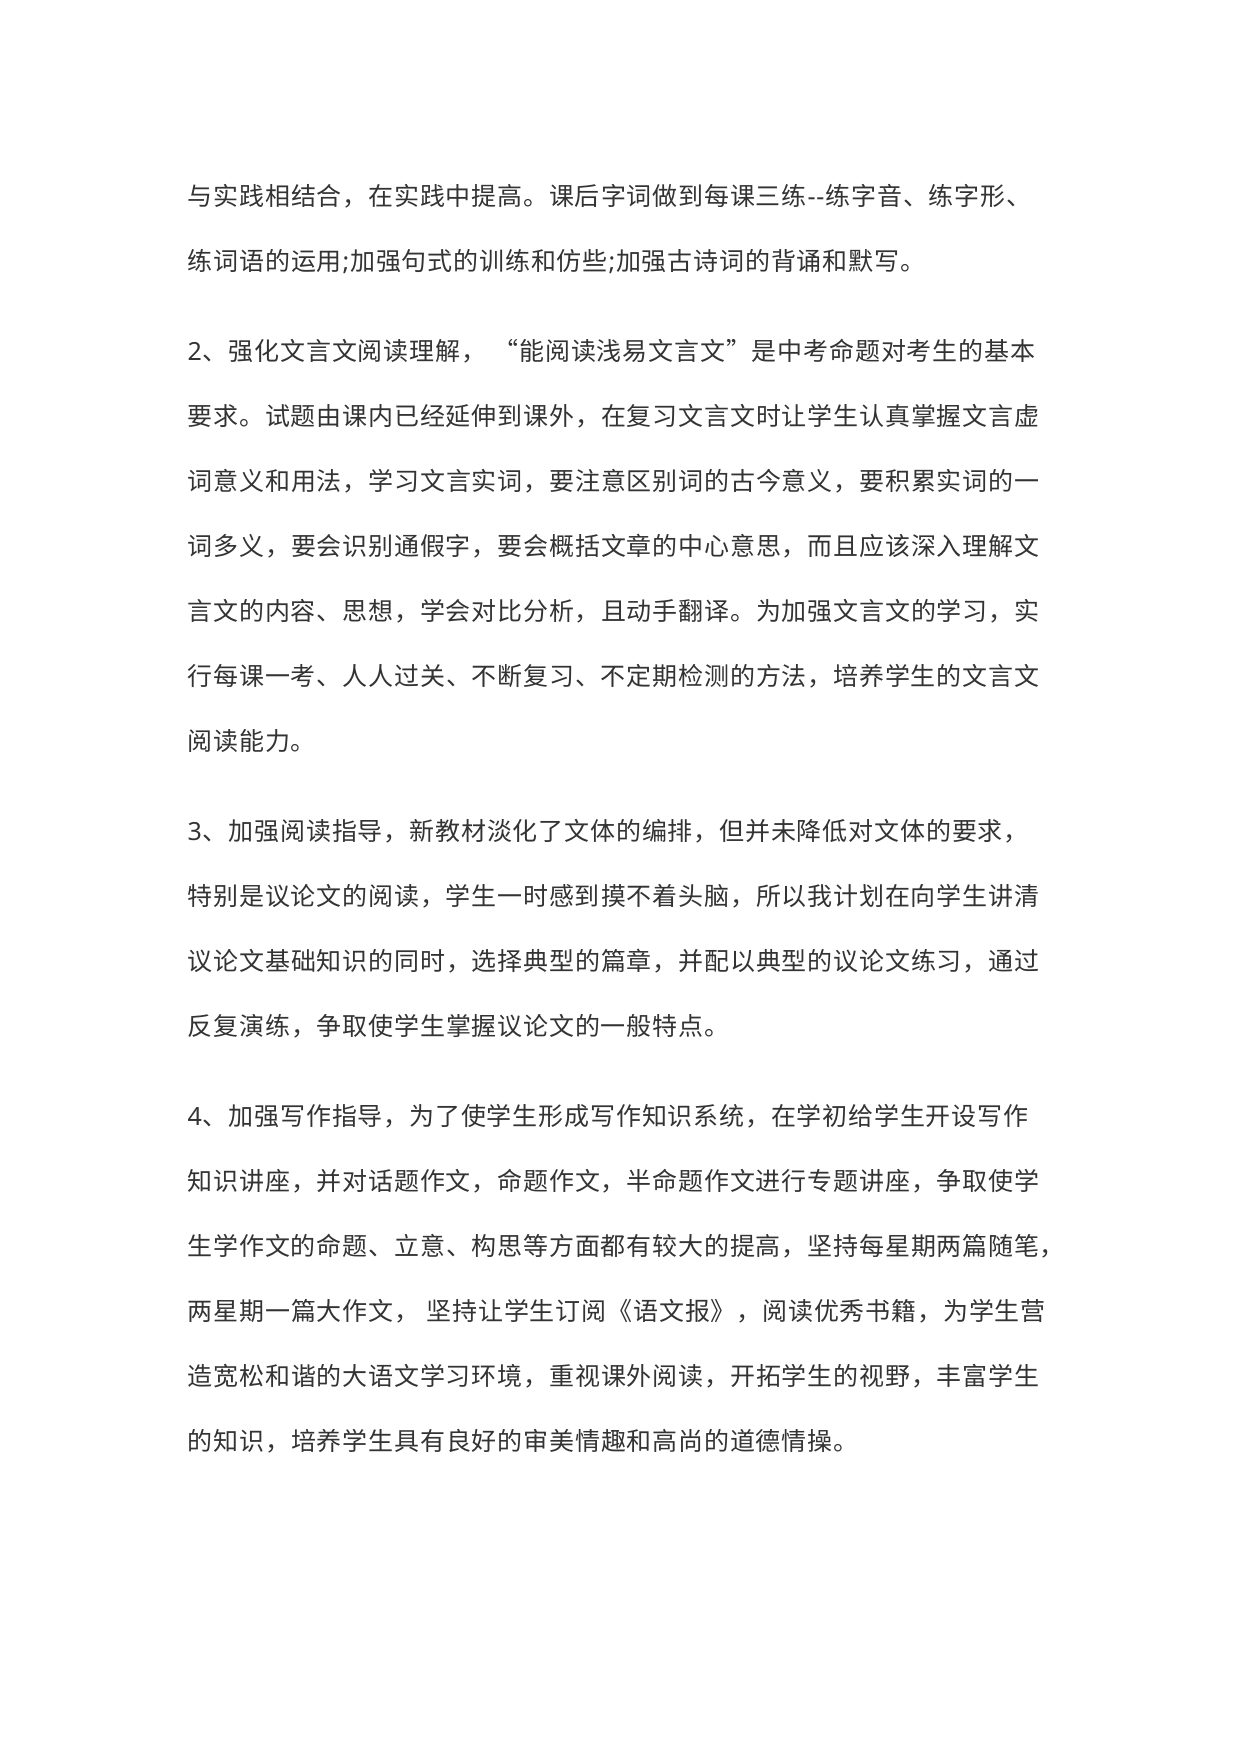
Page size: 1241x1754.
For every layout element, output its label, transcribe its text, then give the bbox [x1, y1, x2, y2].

text 4、加强写作指导，为了使学生形成写作知识系统，在学初给学生开设写作知识讲座，并对话题作文，命题作文，半命题作文进行专题讲座，争取使学生学作文的命题、立意、构思等方面都有较大的提高，坚持每星期两篇随笔，两星期一篇大作文， 坚持让学生订阅《语文报》，阅读优秀书籍，为学生营造宽松和谐的大语文学习环境，重视课外阅读，开拓学生的视野，丰富学生的知识，培养学生具有良好的审美情趣和高尚的道德情操。 [187, 1082, 1053, 1472]
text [187, 162, 1053, 292]
text 2、强化文言文阅读理解， “能阅读浅易文言文”是中考命题对考生的基本要求。试题由课内已经延伸到课外，在复习文言文时让学生认真掌握文言虚词意义和用法，学习文言实词，要注意区别词的古今意义，要积累实词的一词多义，要会识别通假字，要会概括文章的中心意思，而且应该深入理解文言文的内容、思想，学会对比分析，且动手翻译。为加强文言文的学习，实行每课一考、人人过关、不断复习、不定期检测的方法，培养学生的文言文阅读能力。 [187, 317, 1053, 772]
text 3、加强阅读指导，新教材淡化了文体的编排，但并未降低对文体的要求，特别是议论文的阅读，学生一时感到摸不着头脑，所以我计划在向学生讲清议论文基础知识的同时，选择典型的篇章，并配以典型的议论文练习，通过反复演练，争取使学生掌握议论文的一般特点。 [187, 797, 1053, 1057]
